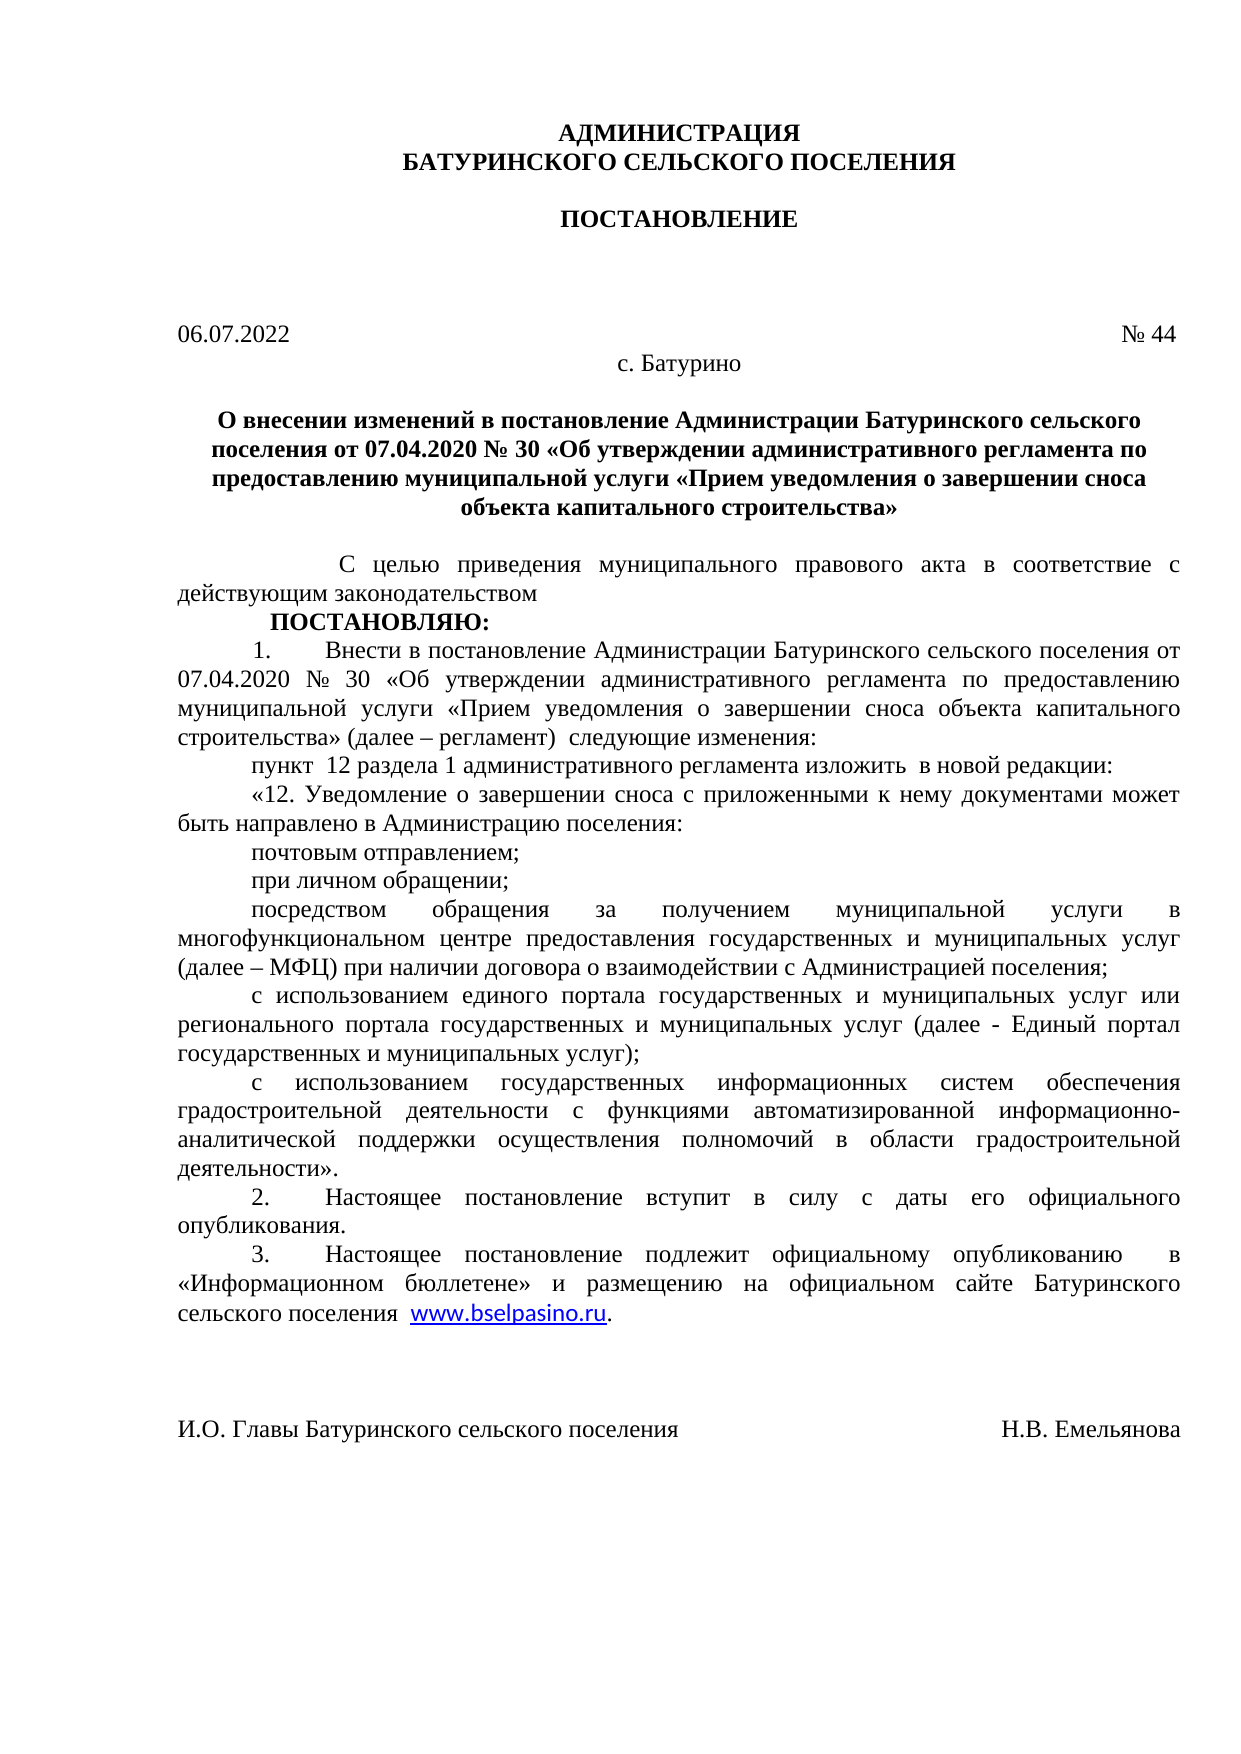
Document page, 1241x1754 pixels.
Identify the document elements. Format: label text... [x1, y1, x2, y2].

list Внести в постановление Администрации Батуринского сельского поселения от 07.04.2020 № 30 «Об утверждении административного регламента по предоставлению муниципальной услуги «Прием уведомления о завершении сноса объекта капитального строительства» (далее – регламент) следующие изменения: [177, 636, 1181, 751]
text посредством обращения за получением муниципальной услуги в многофункциональном центре предоставления государственных и муниципальных услуг (далее – МФЦ) при наличии договора о взаимодействии с Администрацией поселения; [177, 894, 1181, 981]
text ПОСТАНОВЛЯЮ: [177, 607, 1181, 636]
text с использованием единого портала государственных и муниципальных услуг или регионального портала государственных и муниципальных услуг (далее - Единый портал государственных и муниципальных услуг); [177, 981, 1181, 1067]
text 2. Настоящее постановление вступит в силу с даты его официального опубликования. [177, 1182, 1181, 1239]
text с. Батурино [177, 348, 1181, 377]
text БАТУРИНСКОГО СЕЛЬСКОГО ПОСЕЛЕНИЯ [177, 147, 1181, 176]
text ПОСТАНОВЛЕНИЕ [177, 204, 1181, 233]
text 3. Настоящее постановление подлежит официальному опубликованию в «Информационном бюллетене» и размещению на официальном сайте Батуринского сельского поселения www.bselpasino.ru. [177, 1239, 1181, 1327]
text пункт 12 раздела 1 административного регламента изложить в новой редакции: [177, 751, 1181, 779]
text «12. Уведомление о завершении сноса с приложенными к нему документами может быть направлено в Администрацию поселения: [177, 779, 1181, 837]
text С целью приведения муниципального правового акта в соответствие с действующим законодательством [177, 549, 1181, 607]
text с использованием государственных информационных систем обеспечения градостроительной деятельности с функциями автоматизированной информационно-аналитической поддержки осуществления полномочий в области градостроительной деятельности». [177, 1067, 1181, 1182]
text 06.07.2022 № 44 [177, 319, 1181, 348]
text почтовым отправлением; [177, 837, 1181, 866]
text И.О. Главы Батуринского сельского поселения Н.В. Емельянова [177, 1414, 1181, 1442]
text О внесении изменений в постановление Администрации Батуринского сельского поселения от 07.04.2020 № 30 «Об утверждении административного регламента по предоставлению муниципальной услуги «Прием уведомления о завершении сноса объекта капитального строительства» [177, 406, 1181, 521]
text при личном обращении; [177, 866, 1181, 894]
text АДМИНИСТРАЦИЯ [177, 118, 1181, 147]
